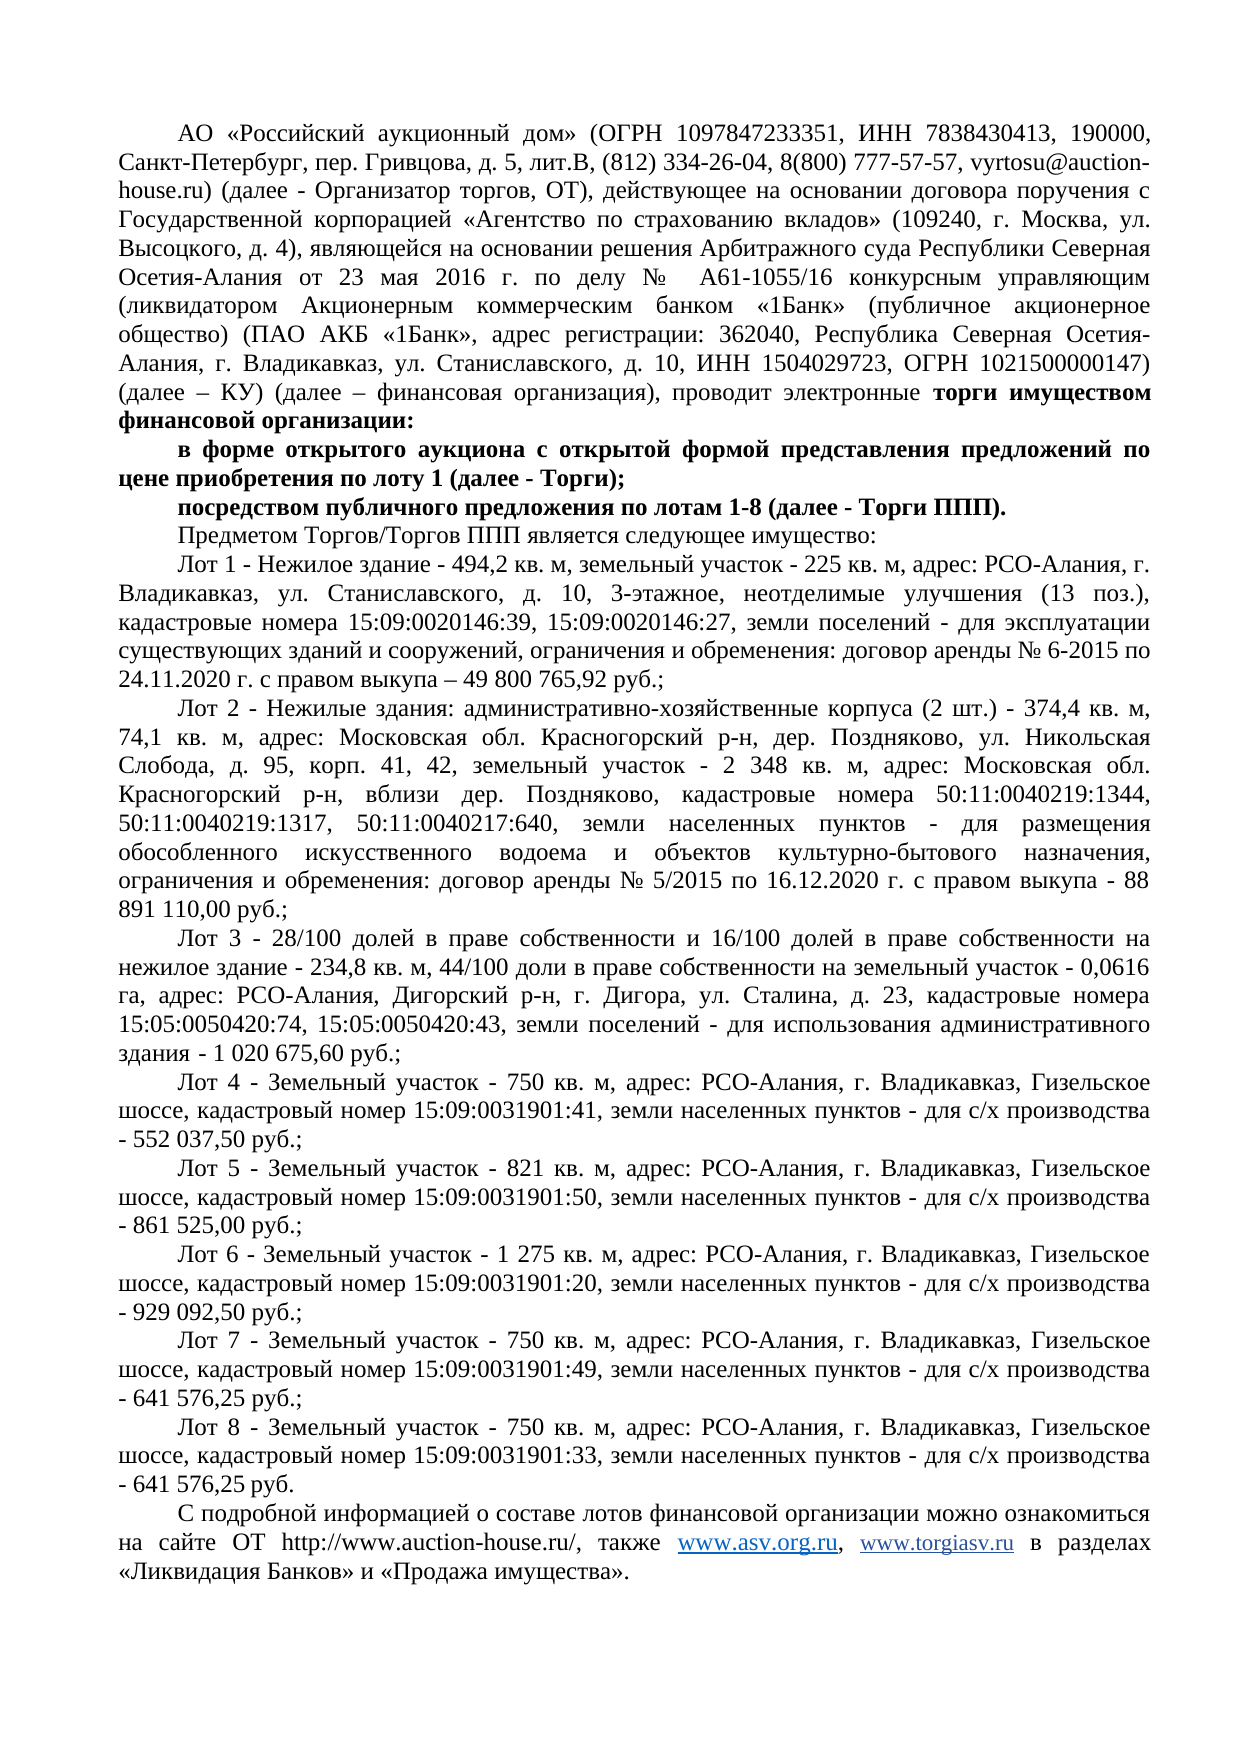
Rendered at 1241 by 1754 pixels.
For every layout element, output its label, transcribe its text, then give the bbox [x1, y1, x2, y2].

text в форме открытого аукциона с открытой формой представления предложений по цене приобретения по лоту 1 (далее - Торги); [118, 434, 1151, 492]
text Лот 1 - Нежилое здание - 494,2 кв. м, земельный участок - 225 кв. м, адрес: РСО-Алания, г. Владикавказ, ул. Станиславского, д. 10, 3-этажное, неотделимые улучшения (13 поз.), кадастровые номера 15:09:0020146:39, 15:09:0020146:27, земли поселений - для эксплуатации существующих зданий и сооружений, ограничения и обременения: договор аренды № 6-2015 по 24.11.2020 г. с правом выкупа – 49 800 765,92 руб.; [118, 549, 1151, 693]
text АО «Российский аукционный дом» (ОГРН 1097847233351, ИНН 7838430413, 190000, Санкт-Петербург, пер. Гривцова, д. 5, лит.В, (812) 334-26-04, 8(800) 777-57-57, vyrtosu@auction-house.ru) (далее - Организатор торгов, ОТ), действующее на основании договора поручения с Государственной корпорацией «Агентство по страхованию вкладов» (109240, г. Москва, ул. Высоцкого, д. 4), являющейся на основании решения Арбитражного суда Республики Северная Осетия-Алания от 23 мая 2016 г. по делу № А61-1055/16 конкурсным управляющим (ликвидатором Акционерным коммерческим банком «1Банк» (публичное акционерное общество) (ПАО АКБ «1Банк», адрес регистрации: 362040, Республика Северная Осетия-Алания, г. Владикавказ, ул. Станиславского, д. 10, ИНН 1504029723, ОГРН 1021500000147) (далее – КУ) (далее – финансовая организация), проводит электронные торги имуществом финансовой организации: [118, 118, 1151, 434]
text посредством публичного предложения по лотам 1-8 (далее - Торги ППП). [118, 492, 1151, 521]
text Лот 5 - Земельный участок - 821 кв. м, адрес: РСО-Алания, г. Владикавказ, Гизельское шоссе, кадастровый номер 15:09:0031901:50, земли населенных пунктов - для с/х производства - 861 525,00 руб.; [118, 1153, 1151, 1239]
text Лот 3 - 28/100 долей в праве собственности и 16/100 долей в праве собственности на нежилое здание - 234,8 кв. м, 44/100 доли в праве собственности на земельный участок - 0,0616 га, адрес: РСО-Алания, Дигорский р-н, г. Дигора, ул. Сталина, д. 23, кадастровые номера 15:05:0050420:74, 15:05:0050420:43, земли поселений - для использования административного здания - 1 020 675,60 руб.; [118, 923, 1151, 1067]
text С подробной информацией о составе лотов финансовой организации можно ознакомиться на сайте ОТ http://www.auction-house.ru/, также www.asv.org.ru, www.torgiasv.ru в разделах «Ликвидация Банков» и «Продажа имущества». [118, 1498, 1151, 1585]
text Лот 2 - Нежилые здания: административно-хозяйственные корпуса (2 шт.) - 374,4 кв. м, 74,1 кв. м, адрес: Московская обл. Красногорский р-н, дер. Поздняково, ул. Никольская Слобода, д. 95, корп. 41, 42, земельный участок - 2 348 кв. м, адрес: Московская обл. Красногорский р-н, вблизи дер. Поздняково, кадастровые номера 50:11:0040219:1344, 50:11:0040219:1317, 50:11:0040217:640, земли населенных пунктов - для размещения обособленного искусственного водоема и объектов культурно-бытового назначения, ограничения и обременения: договор аренды № 5/2015 по 16.12.2020 г. с правом выкупа - 88 891 110,00 руб.; [118, 693, 1151, 923]
text Лот 7 - Земельный участок - 750 кв. м, адрес: РСО-Алания, г. Владикавказ, Гизельское шоссе, кадастровый номер 15:09:0031901:49, земли населенных пунктов - для с/х производства - 641 576,25 руб.; [118, 1326, 1151, 1412]
text Предметом Торгов/Торгов ППП является следующее имущество: [118, 521, 1151, 549]
text Лот 6 - Земельный участок - 1 275 кв. м, адрес: РСО-Алания, г. Владикавказ, Гизельское шоссе, кадастровый номер 15:09:0031901:20, земли населенных пунктов - для с/х производства - 929 092,50 руб.; [118, 1239, 1151, 1326]
text Лот 8 - Земельный участок - 750 кв. м, адрес: РСО-Алания, г. Владикавказ, Гизельское шоссе, кадастровый номер 15:09:0031901:33, земли населенных пунктов - для с/х производства - 641 576,25 руб. [118, 1412, 1151, 1498]
text Лот 4 - Земельный участок - 750 кв. м, адрес: РСО-Алания, г. Владикавказ, Гизельское шоссе, кадастровый номер 15:09:0031901:41, земли населенных пунктов - для с/х производства - 552 037,50 руб.; [118, 1067, 1151, 1153]
